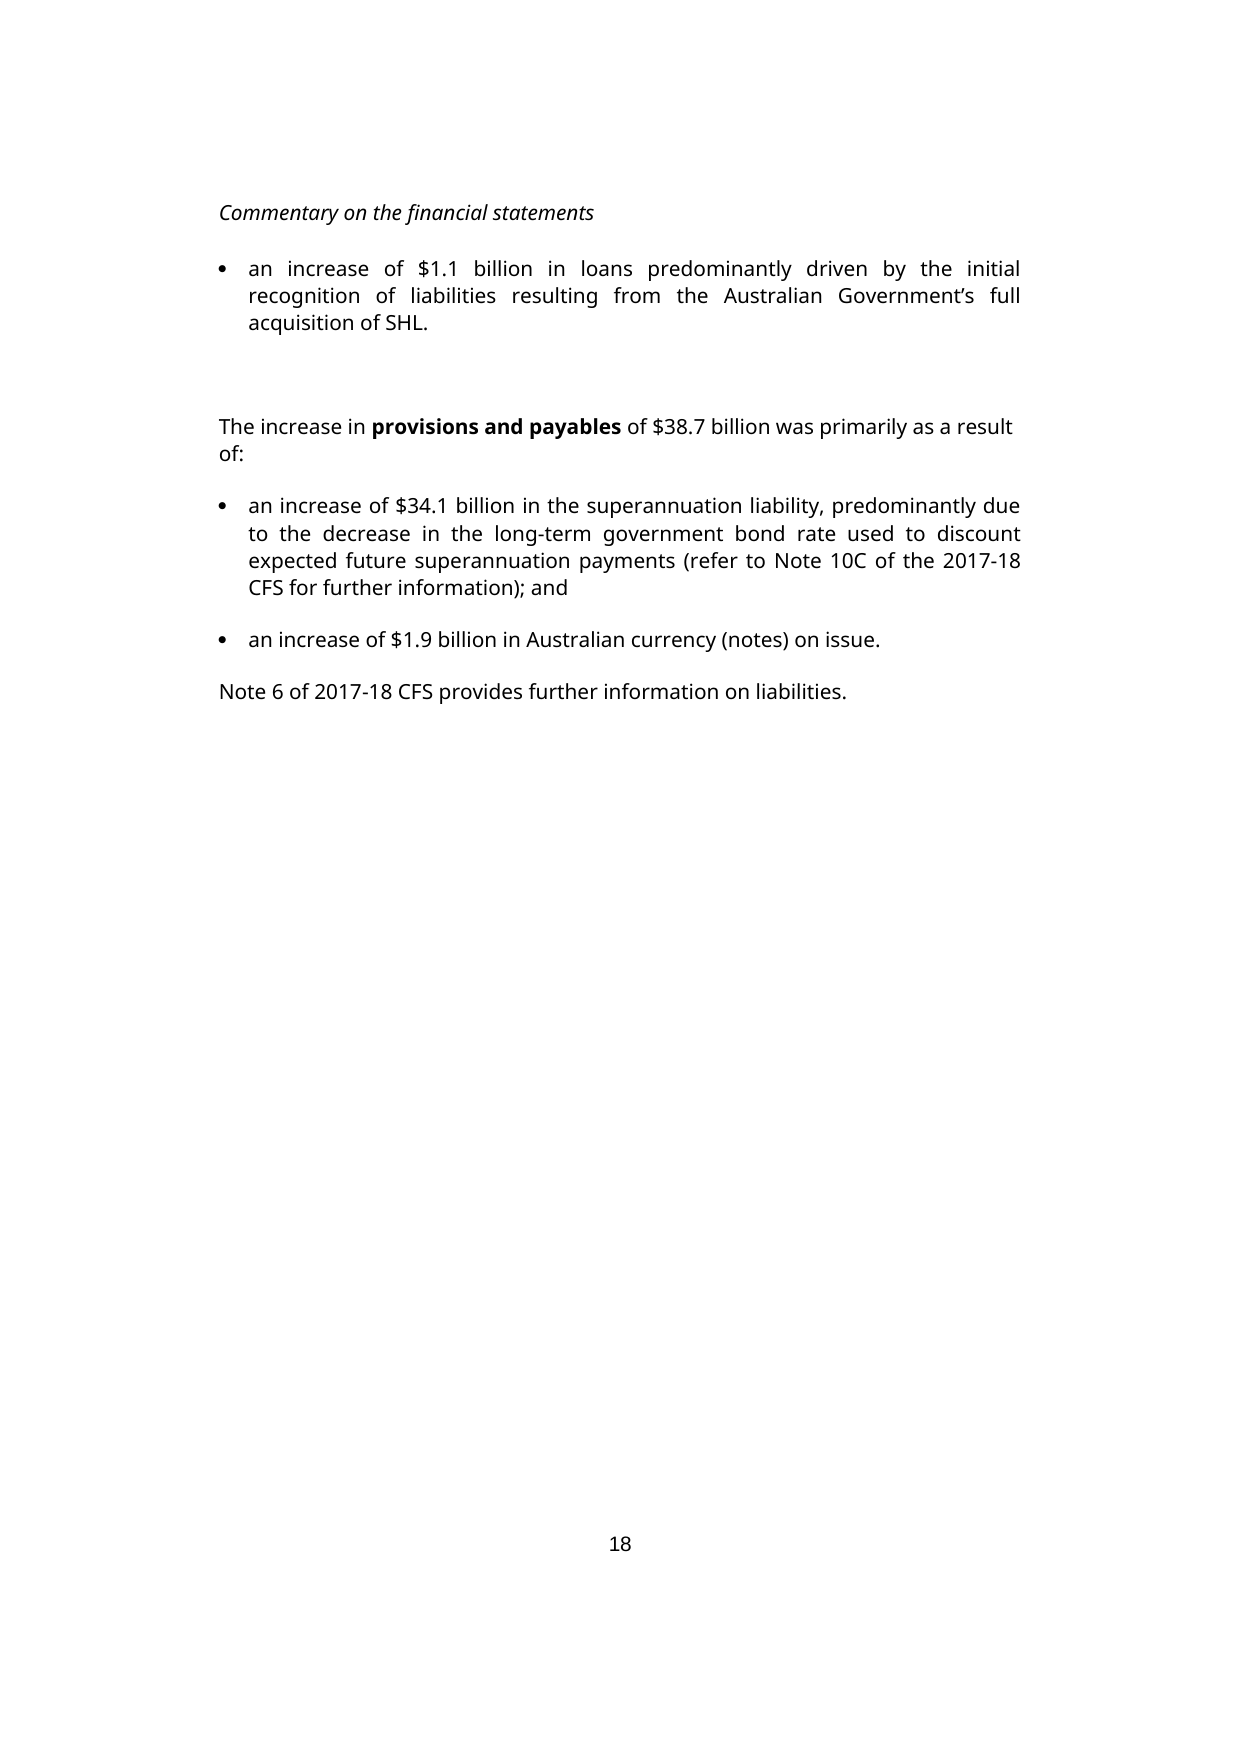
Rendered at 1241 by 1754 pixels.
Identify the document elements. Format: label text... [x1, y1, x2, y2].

list an increase of $34.1 billion in the superannuation liability, predominantly due to the decrease in the long-term government bond rate used to discount expected future superannuation payments (refer to Note 10C of the 2017-18 CFS for further information); and [218, 492, 1022, 601]
list an increase of $1.1 billion in loans predominantly driven by the initial recognition of liabilities resulting from the Australian Government’s full acquisition of SHL. [218, 255, 1022, 336]
text Note 6 of 2017-18 CFS provides further information on liabilities. [218, 678, 1022, 705]
text The increase in provisions and payables of $38.7 billion was primarily as a result of: [218, 413, 1022, 467]
list an increase of $1.9 billion in Australian currency (notes) on issue. [218, 626, 1022, 653]
